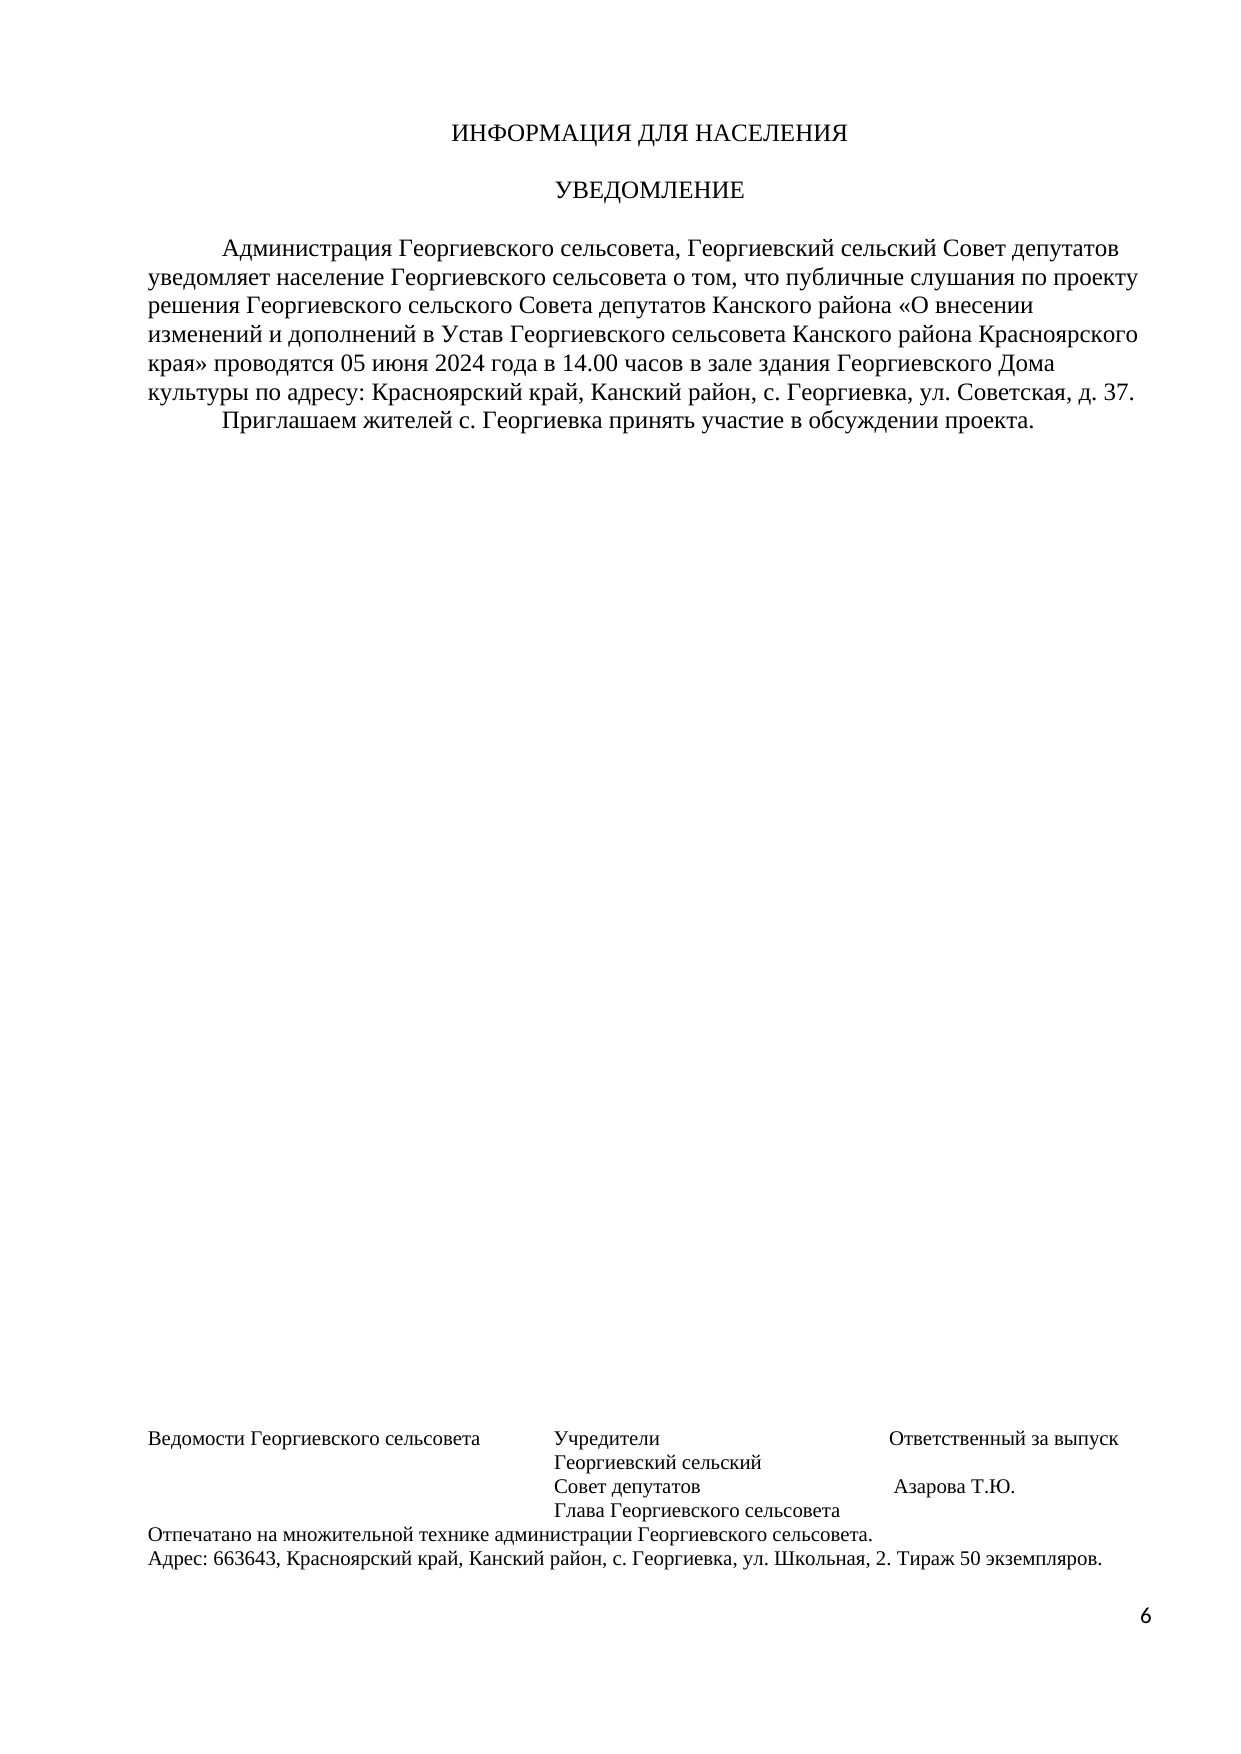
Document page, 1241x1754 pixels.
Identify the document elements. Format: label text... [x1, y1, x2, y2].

text Георгиевский сельский [148, 1450, 1152, 1474]
text Адрес: 663643, Красноярский край, Канский район, с. Георгиевка, ул. Школьная, 2. Тираж 50 экземпляров. [148, 1546, 1152, 1570]
text Администрация Георгиевского сельсовета, Георгиевский сельский Совет депутатов уведомляет население Георгиевского сельсовета о том, что публичные слушания по проекту решения Георгиевского сельского Совета депутатов Канского района «О внесении изменений и дополнений в Устав Георгиевского сельсовета Канского района Красноярского края» проводятся 05 июня 2024 года в 14.00 часов в зале здания Георгиевского Дома культуры по адресу: Красноярский край, Канский район, с. Георгиевка, ул. Советская, д. 37. [148, 233, 1152, 406]
text ИНФОРМАЦИЯ ДЛЯ НАСЕЛЕНИЯ [148, 118, 1152, 147]
text УВЕДОМЛЕНИЕ [148, 176, 1152, 204]
text Совет депутатов Азарова Т.Ю. [148, 1474, 1152, 1498]
text Ведомости Георгиевского сельсовета Учредители Ответственный за выпуск [148, 1426, 1152, 1450]
text Приглашаем жителей с. Георгиевка принять участие в обсуждении проекта. [148, 406, 1152, 434]
text Глава Георгиевского сельсовета [148, 1498, 1152, 1522]
text Отпечатано на множительной технике администрации Георгиевского сельсовета. [148, 1522, 1152, 1546]
